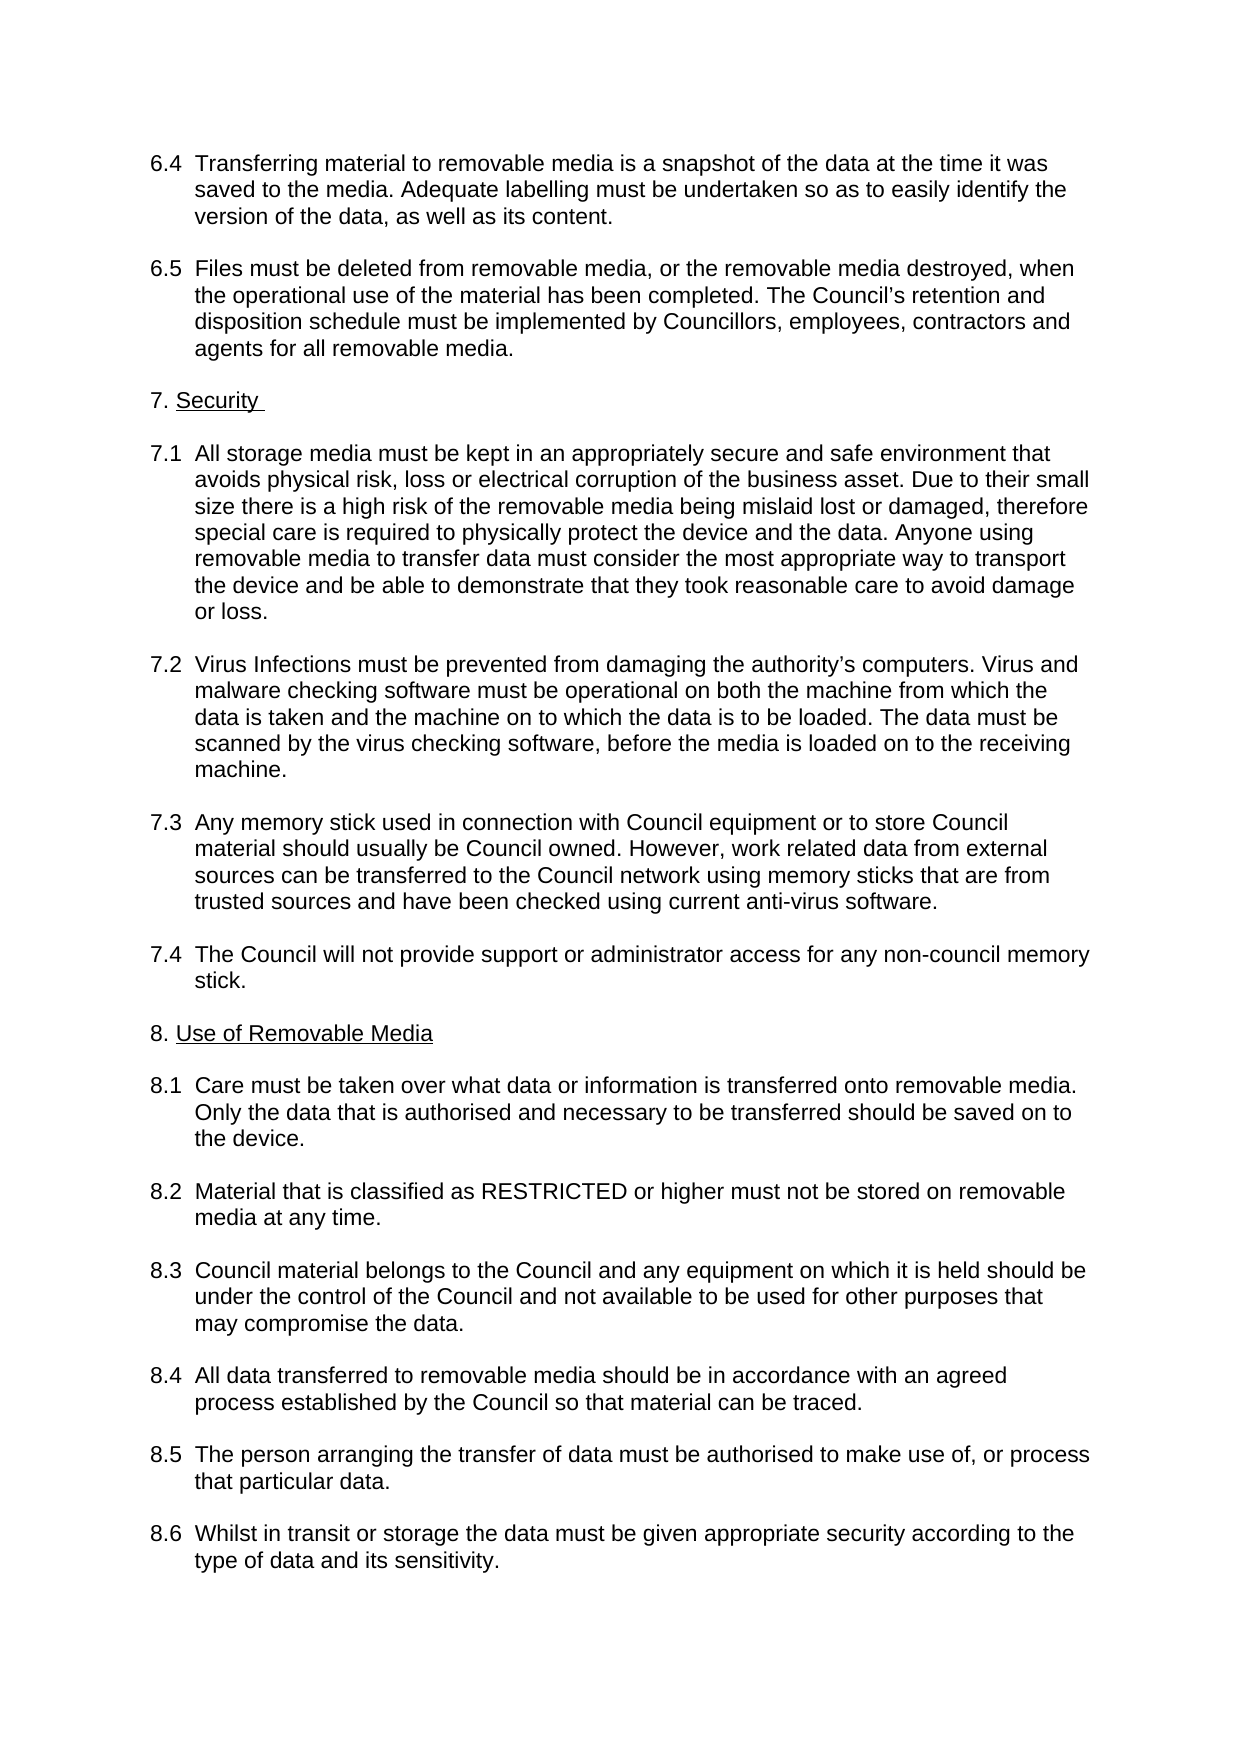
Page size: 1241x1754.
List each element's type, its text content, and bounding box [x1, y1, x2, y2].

text 7.2 Virus Infections must be prevented from damaging the authority’s computers. Virus and malware checking software must be operational on both the machine from which the data is taken and the machine on to which the data is to be loaded. The data must be scanned by the virus checking software, before the media is loaded on to the receiving machine. [150, 651, 1090, 782]
text 8.1 Care must be taken over what data or information is transferred onto removable media. Only the data that is authorised and necessary to be transferred should be saved on to the device. [150, 1072, 1090, 1151]
text 7. Security [150, 387, 1090, 413]
text 8.2 Material that is classified as RESTRICTED or higher must not be stored on removable media at any time. [150, 1178, 1090, 1231]
text 7.4 The Council will not provide support or administrator access for any non-council memory stick. [150, 941, 1090, 993]
text 8.4 All data transferred to removable media should be in accordance with an agreed process established by the Council so that material can be traced. [150, 1362, 1090, 1415]
text 6.5 Files must be deleted from removable media, or the removable media destroyed, when the operational use of the material has been completed. The Council’s retention and disposition schedule must be implemented by Councillors, employees, contractors and agents for all removable media. [150, 255, 1090, 361]
text 8. Use of Removable Media [150, 1020, 1090, 1046]
text 7.1 All storage media must be kept in an appropriately secure and safe environment that avoids physical risk, loss or electrical corruption of the business asset. Due to their small size there is a high risk of the removable media being mislaid lost or damaged, therefore special care is required to physically protect the device and the data. Anyone using removable media to transfer data must consider the most appropriate way to transport the device and be able to demonstrate that they took reasonable care to avoid damage or loss. [150, 440, 1090, 624]
text 8.6 Whilst in transit or storage the data must be given appropriate security according to the type of data and its sensitivity. [150, 1520, 1090, 1573]
text 6.4 Transferring material to removable media is a snapshot of the data at the time it was saved to the media. Adequate labelling must be undertaken so as to easily identify the version of the data, as well as its content. [150, 150, 1090, 229]
text 8.5 The person arranging the transfer of data must be authorised to make use of, or process that particular data. [150, 1441, 1090, 1494]
text 8.3 Council material belongs to the Council and any equipment on which it is held should be under the control of the Council and not available to be used for other purposes that may compromise the data. [150, 1257, 1090, 1336]
text 7.3 Any memory stick used in connection with Council equipment or to store Council material should usually be Council owned. However, work related data from external sources can be transferred to the Council network using memory sticks that are from trusted sources and have been checked using current anti-virus software. [150, 809, 1090, 914]
